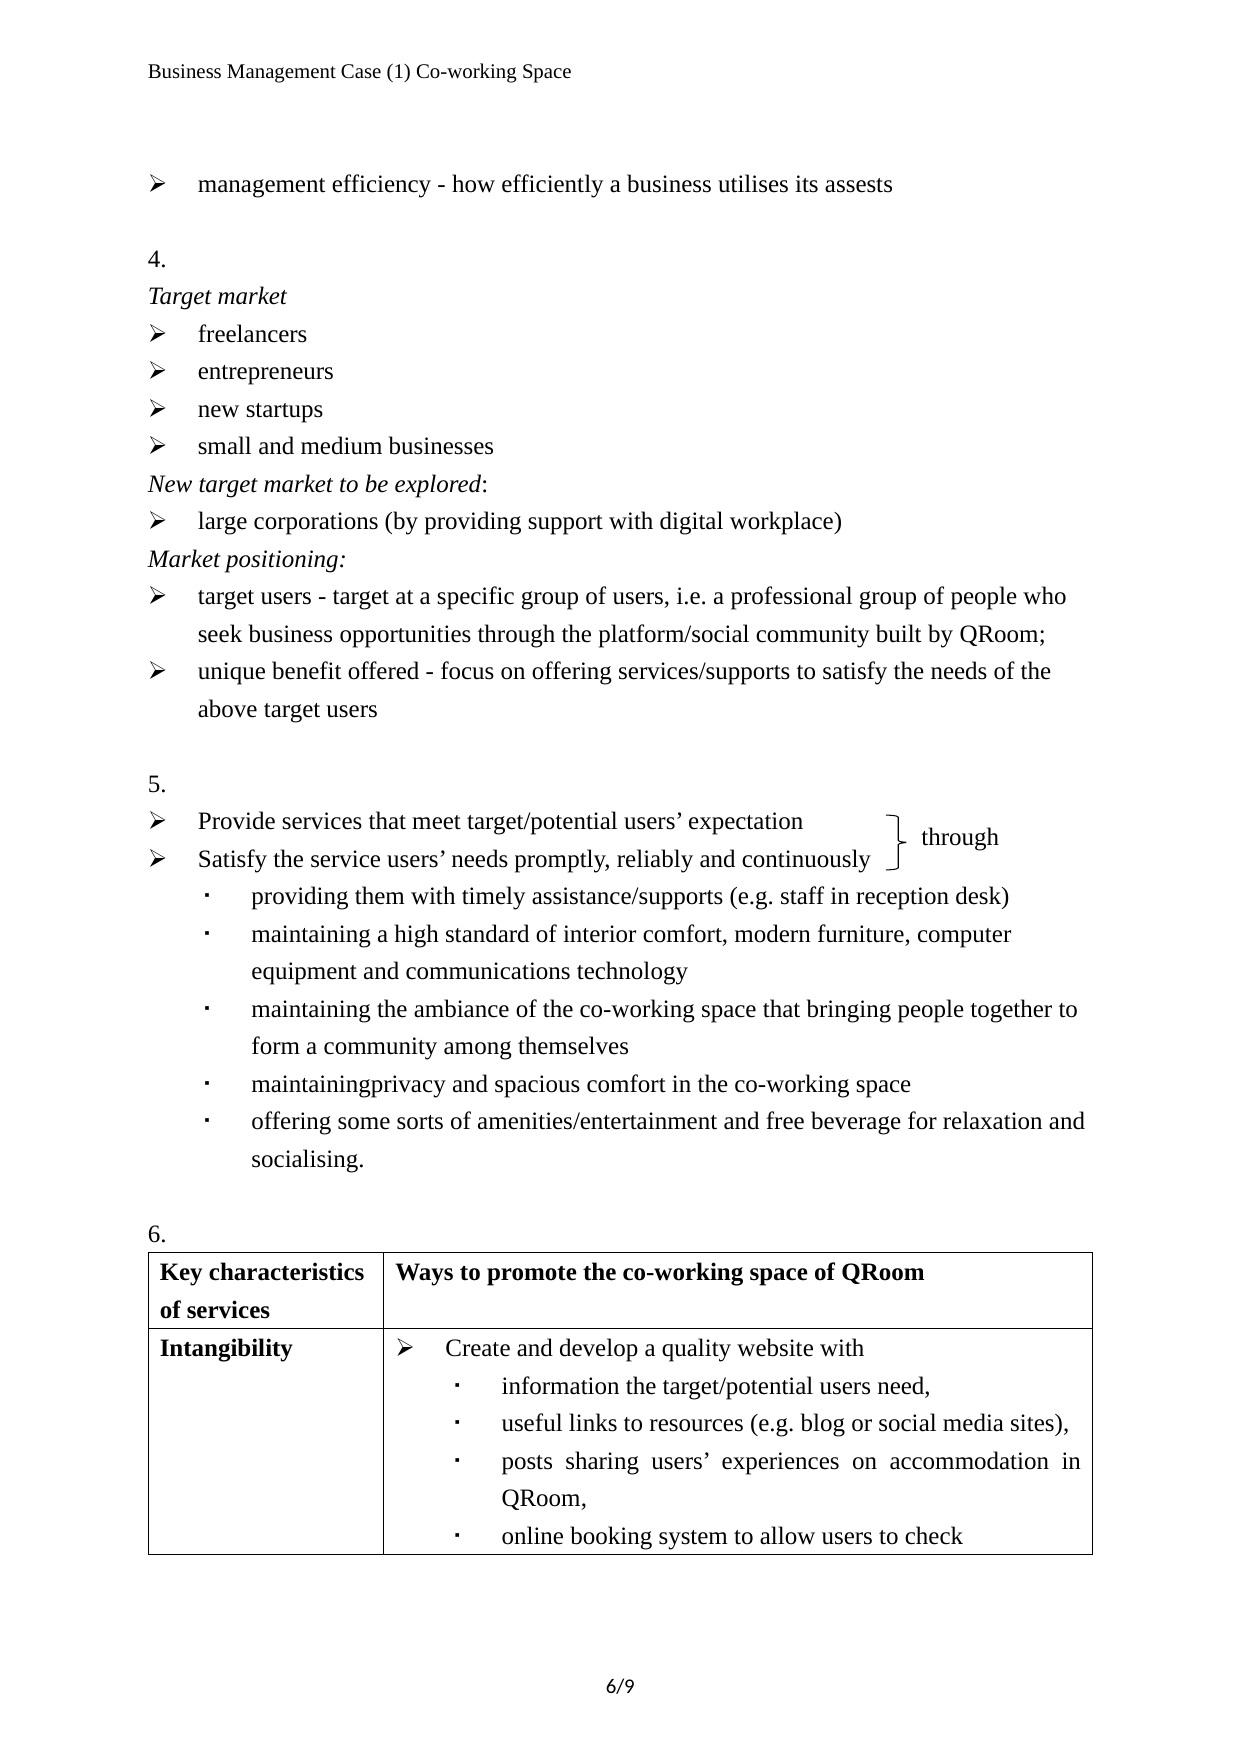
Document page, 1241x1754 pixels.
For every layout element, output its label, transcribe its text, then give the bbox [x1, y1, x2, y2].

list management efficiency - how efficiently a business utilises its assests [148, 164, 1092, 202]
list new startups [148, 389, 1092, 427]
list small and medium businesses [148, 427, 1092, 464]
text New target market to be explored: [148, 464, 1092, 502]
table_header Ways to promote the co-working space of QRoom [384, 1253, 1092, 1328]
list providing them with timely assistance/supports (e.g. staff in reception desk) [201, 877, 1092, 914]
text Market positioning: [148, 539, 1092, 577]
list entrepreneurs [148, 352, 1092, 389]
list maintaining the ambiance of the co-working space that bringing people together to form a community among themselves [201, 989, 1092, 1064]
list offering some sorts of amenities/entertainment and free beverage for relaxation and socialising. [201, 1102, 1092, 1177]
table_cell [384, 1329, 1092, 1554]
list maintainingprivacy and spacious comfort in the co-working space [201, 1064, 1092, 1102]
list maintaining a high standard of interior comfort, modern furniture, computer equipment and communications technology [201, 914, 1092, 989]
list freelancers [148, 314, 1092, 352]
list unique benefit offered - focus on offering services/supports to satisfy the needs of the above target users [148, 652, 1092, 727]
list large corporations (by providing support with digital workplace) [148, 502, 1092, 539]
list target users - target at a specific group of users, i.e. a professional group of people who seek business opportunities through the platform/social community built by QRoom; [148, 577, 1092, 652]
table_header Key characteristics of services [149, 1253, 383, 1328]
list Satisfy the service users’ needs promptly, reliably and continuously [148, 839, 1092, 877]
list Provide services that meet target/potential users’ expectation [148, 802, 1092, 839]
text Target market [148, 277, 1092, 314]
table_cell Intangibility [149, 1329, 383, 1554]
